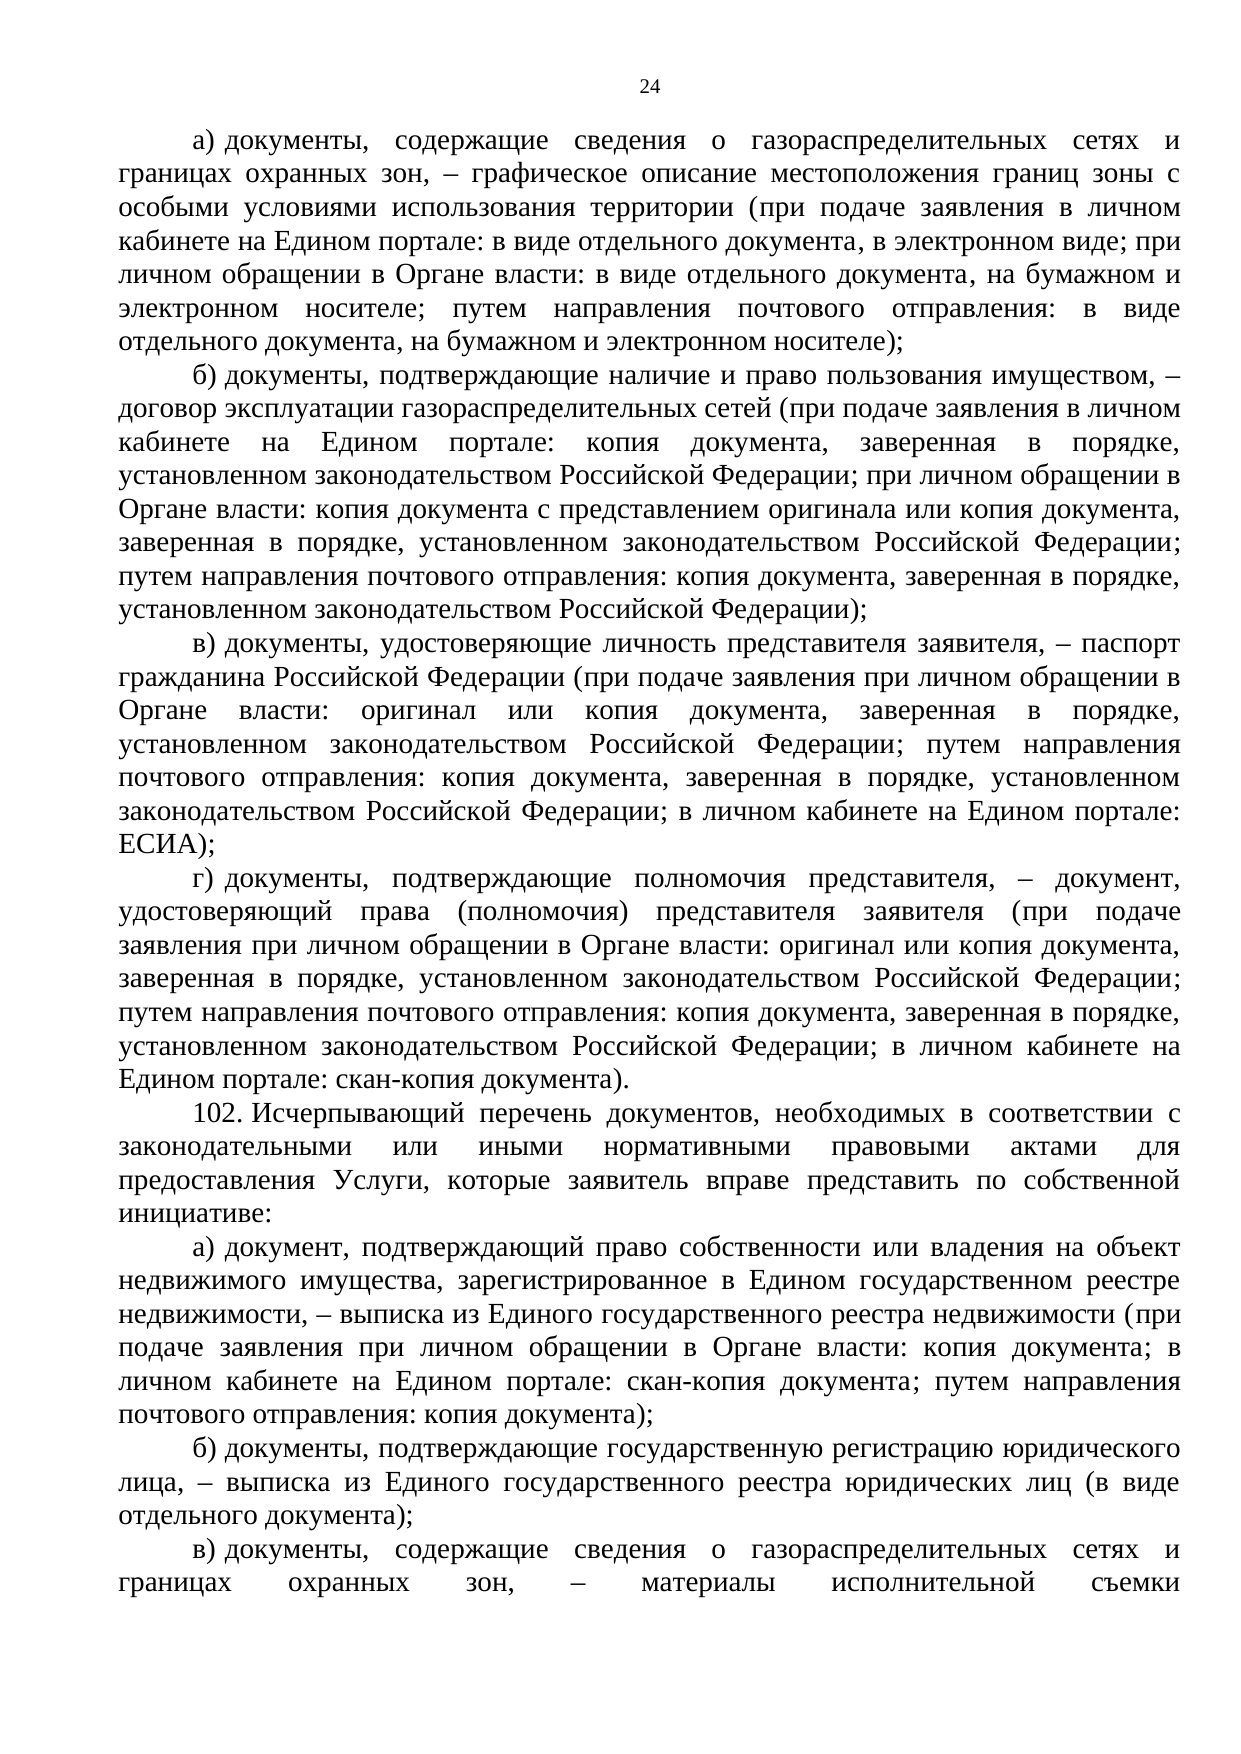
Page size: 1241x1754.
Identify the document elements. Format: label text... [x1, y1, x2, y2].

list документы, удостоверяющие личность представителя заявителя, – паспорт гражданина Российской Федерации (при подаче заявления при личном обращении в Органе власти: оригинал или копия документа, заверенная в порядке, установленном законодательством Российской Федерации; путем направления почтового отправления: копия документа, заверенная в порядке, установленном законодательством Российской Федерации; в личном кабинете на Едином портале: ЕСИА); [118, 625, 1181, 860]
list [118, 1531, 1181, 1598]
list документы, содержащие сведения о газораспределительных сетях и границах охранных зон, – графическое описание местоположения границ зоны с особыми условиями использования территории (при подаче заявления в личном кабинете на Едином портале: в виде отдельного документа, в электронном виде; при личном обращении в Органе власти: в виде отдельного документа, на бумажном и электронном носителе; путем направления почтового отправления: в виде отдельного документа, на бумажном и электронном носителе); [118, 122, 1181, 357]
list документы, подтверждающие наличие и право пользования имуществом , – договор эксплуатации газораспределительных сетей (при подаче заявления в личном кабинете на Едином портале: копия документа, заверенная в порядке, установленном законодательством Российской Федерации; при личном обращении в Органе власти: копия документа с представлением оригинала или копия документа, заверенная в порядке, установленном законодательством Российской Федерации; путем направления почтового отправления: копия документа, заверенная в порядке, установленном законодательством Российской Федерации); [118, 357, 1181, 625]
list документы, подтверждающие полномочия представителя, – документ, удостоверяющий права (полномочия) представителя заявителя (при подаче заявления при личном обращении в Органе власти: оригинал или копия документа, заверенная в порядке, установленном законодательством Российской Федерации; путем направления почтового отправления: копия документа, заверенная в порядке, установленном законодательством Российской Федерации; в личном кабинете на Едином портале: скан-копия документа). [118, 860, 1181, 1095]
list Исчерпывающий перечень документов, необходимых в соответствии с законодательными или иными нормативными правовыми актами для предоставления Услуги, которые заявитель вправе представить по собственной инициативе: [118, 1095, 1181, 1229]
list документ, подтверждающий право собственности или владения на объект недвижимого имущества, зарегистрированное в Едином государственном реестре недвижимости, – выписка из Единого государственного реестра недвижимости (при подаче заявления при личном обращении в Органе власти: копия документа; в личном кабинете на Едином портале: скан-копия документа; путем направления почтового отправления: копия документа); [118, 1229, 1181, 1430]
list документы, подтверждающие государственную регистрацию юридического лица, – выписка из Единого государственного реестра юридических лиц (в виде отдельного документа); [118, 1430, 1181, 1531]
